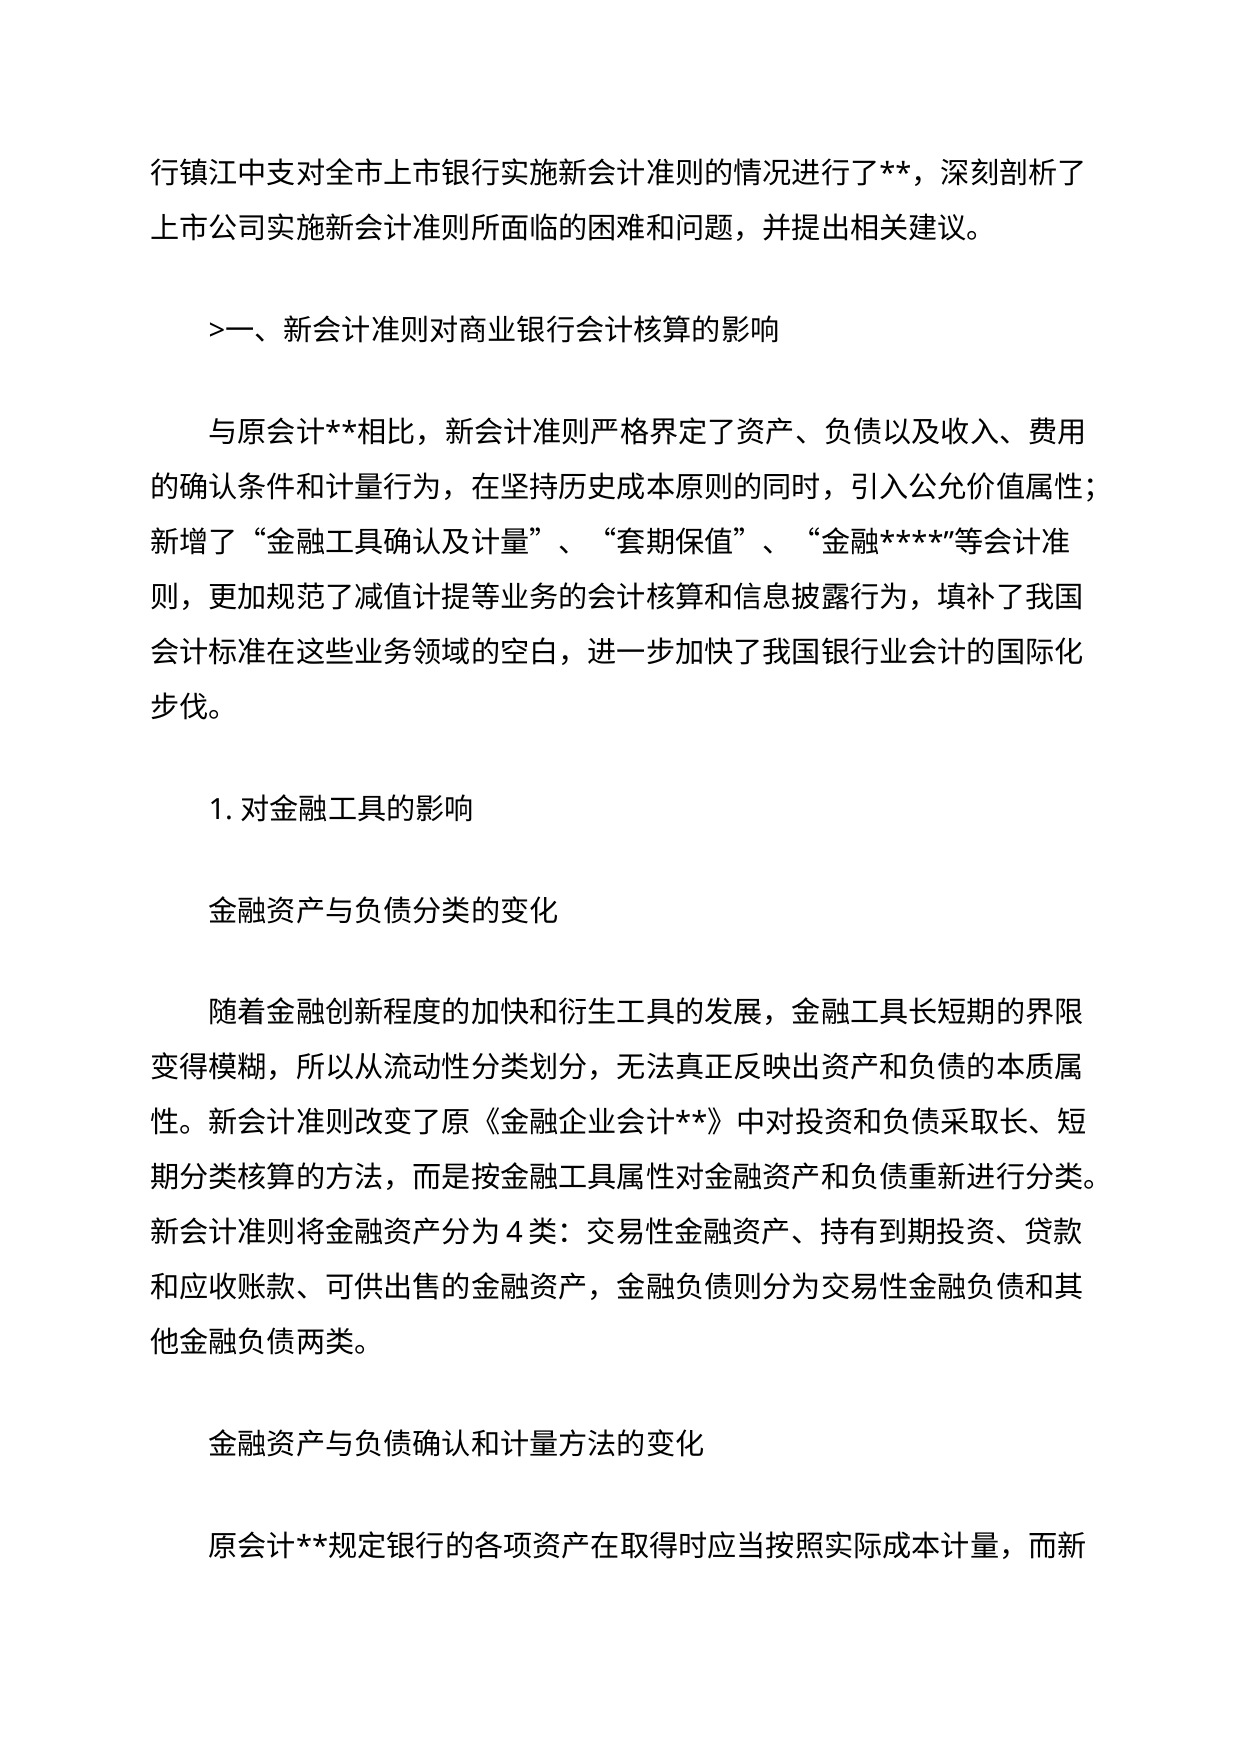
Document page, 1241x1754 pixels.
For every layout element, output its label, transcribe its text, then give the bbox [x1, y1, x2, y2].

text 随着金融创新程度的加快和衍生工具的发展，金融工具长短期的界限变得模糊，所以从流动性分类划分，无法真正反映出资产和负债的本质属性。新会计准则改变了原《金融企业会计**》中对投资和负债采取长、短期分类核算的方法，而是按金融工具属性对金融资产和负债重新进行分类。新会计准则将金融资产分为4类：交易性金融资产、持有到期投资、贷款和应收账款、可供出售的金融资产，金融负债则分为交易性金融负债和其他金融负债两类。 [150, 989, 1090, 1361]
text 金融资产与负债确认和计量方法的变化 [150, 1420, 1090, 1463]
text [150, 150, 1090, 247]
text 金融资产与负债分类的变化 [150, 887, 1090, 929]
text 与原会计**相比，新会计准则严格界定了资产、负债以及收入、费用的确认条件和计量行为，在坚持历史成本原则的同时，引入公允价值属性；新增了“金融工具确认及计量”、“套期保值”、“金融****”等会计准则，更加规范了减值计提等业务的会计核算和信息披露行为，填补了我国会计标准在这些业务领域的空白，进一步加快了我国银行业会计的国际化步伐。 [150, 409, 1090, 726]
text >一、新会计准则对商业银行会计核算的影响 [150, 307, 1090, 349]
text 1. 对金融工具的影响 [150, 785, 1090, 828]
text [150, 1522, 1090, 1564]
